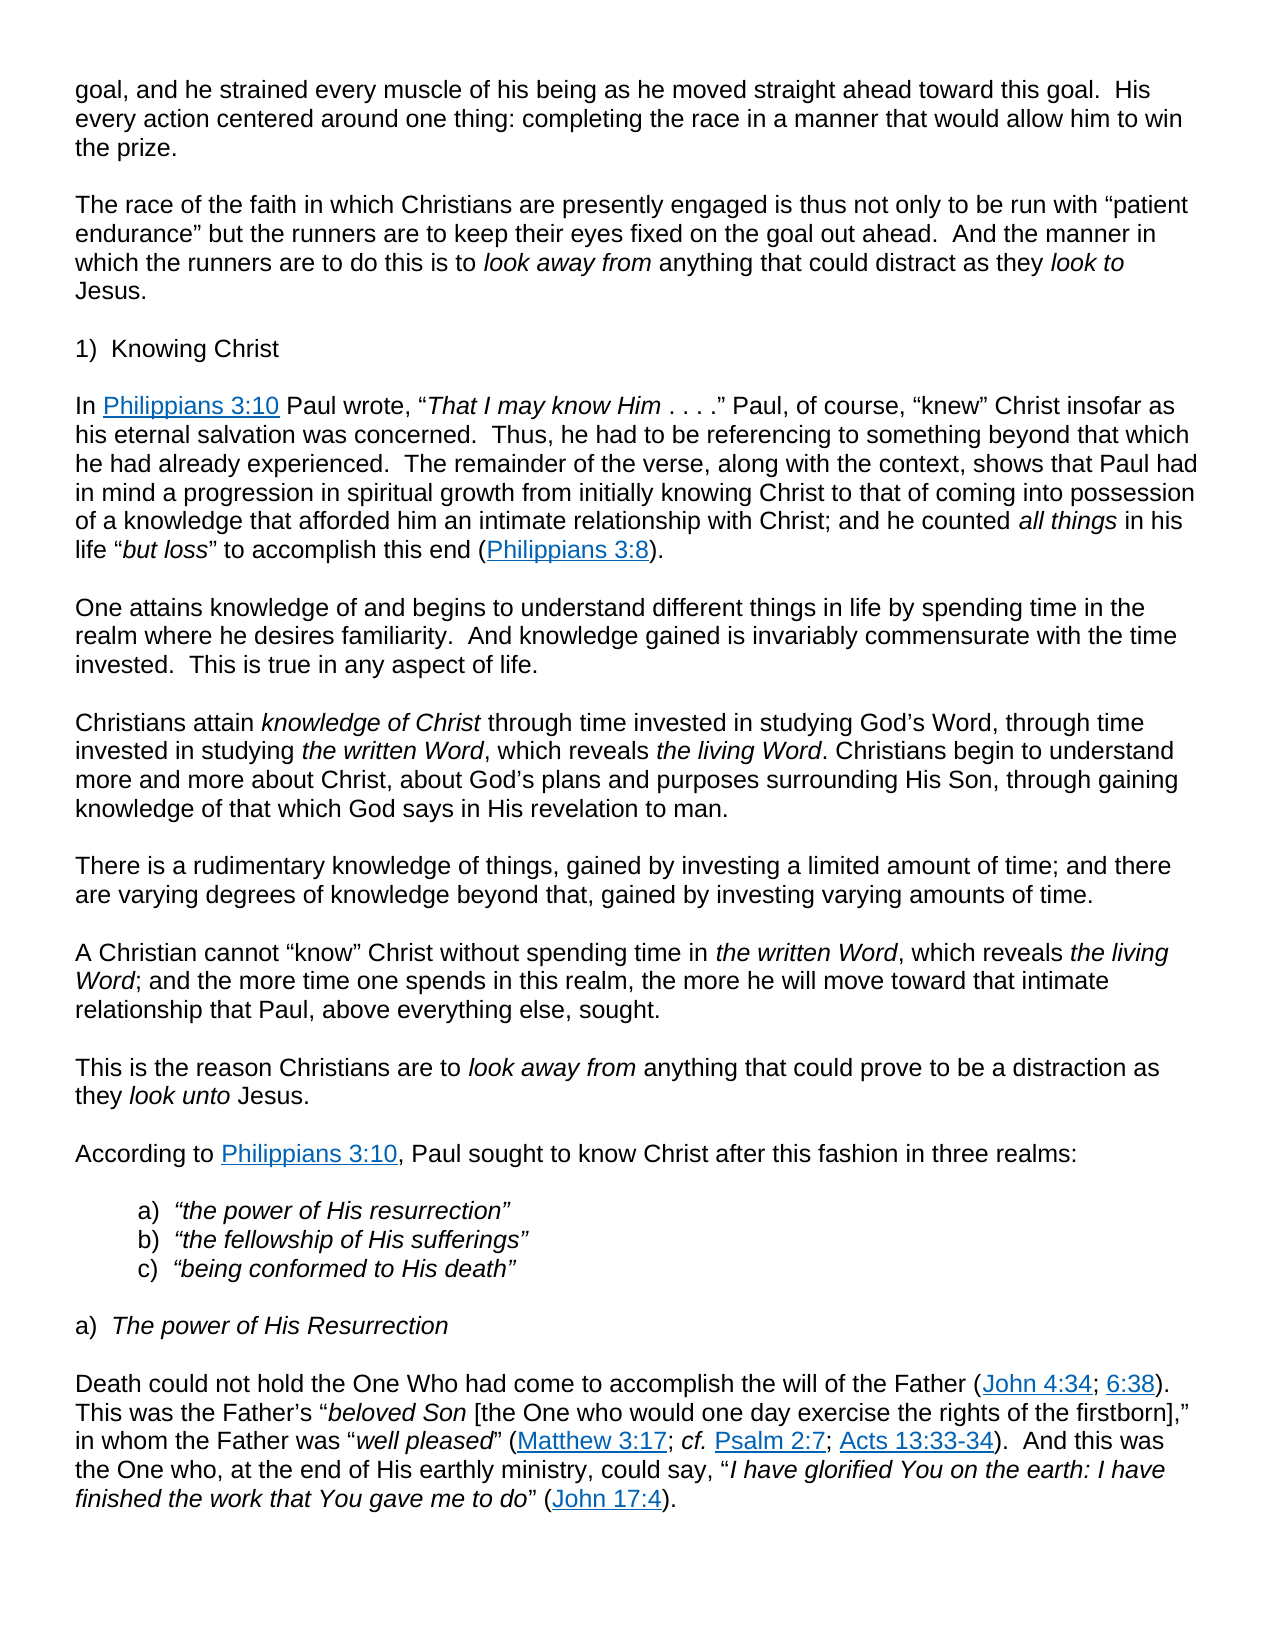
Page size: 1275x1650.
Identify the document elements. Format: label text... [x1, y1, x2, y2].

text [75, 75, 1200, 161]
text The race of the faith in which Christians are presently engaged is thus not only to be run with “patient endurance” but the runners are to keep their eyes fixed on the goal out ahead. And the manner in which the runners are to do this is to look away from anything that could distract as they look to Jesus. [75, 190, 1200, 305]
text b) “the fellowship of His sufferings” [137, 1225, 1200, 1254]
text This is the reason Christians are to look away from anything that could prove to be a distraction as they look unto Jesus. [75, 1052, 1200, 1110]
text Death could not hold the One Who had come to accomplish the will of the Father (John 4:34; 6:38). This was the Father’s “beloved Son [the One who would one day exercise the rights of the firstborn],” in whom the Father was “well pleased” (Matthew 3:17; cf. Psalm 2:7; Acts 13:33-34). And this was the One who, at the end of His earthly ministry, could say, “I have glorified You on the earth: I have finished the work that You gave me to do” (John 17:4). [75, 1369, 1200, 1512]
text There is a rudimentary knowledge of things, gained by investing a limited amount of time; and there are varying degrees of knowledge beyond that, gained by investing varying amounts of time. [75, 851, 1200, 909]
text Christians attain knowledge of Christ through time invested in studying God’s Word, through time invested in studying the written Word, which reveals the living Word. Christians begin to understand more and more about Christ, about God’s plans and purposes surrounding His Son, through gaining knowledge of that which God says in His revelation to man. [75, 707, 1200, 822]
text In Philippians 3:10 Paul wrote, “That I may know Him . . . .” Paul, of course, “knew” Christ insofar as his eternal salvation was concerned. Thus, he had to be referencing to something beyond that which he had already experienced. The remainder of the verse, along with the context, shows that Paul had in mind a progression in spiritual growth from initially knowing Christ to that of coming into possession of a knowledge that afforded him an intimate relationship with Christ; and he counted all things in his life “but loss” to accomplish this end (Philippians 3:8). [75, 391, 1200, 564]
text A Christian cannot “know” Christ without spending time in the written Word, which reveals the living Word; and the more time one spends in this realm, the more he will move toward that intimate relationship that Paul, above everything else, sought. [75, 937, 1200, 1024]
text 1) Knowing Christ [75, 334, 1200, 362]
text c) “being conformed to His death” [137, 1254, 1200, 1282]
text a) The power of His Resurrection [75, 1311, 1200, 1340]
text One attains knowledge of and begins to understand different things in life by spending time in the realm where he desires familiarity. And knowledge gained is invariably commensurate with the time invested. This is true in any aspect of life. [75, 592, 1200, 679]
text a) “the power of His resurrection” [137, 1196, 1200, 1225]
text According to Philippians 3:10, Paul sought to know Christ after this fashion in three realms: [75, 1139, 1200, 1167]
